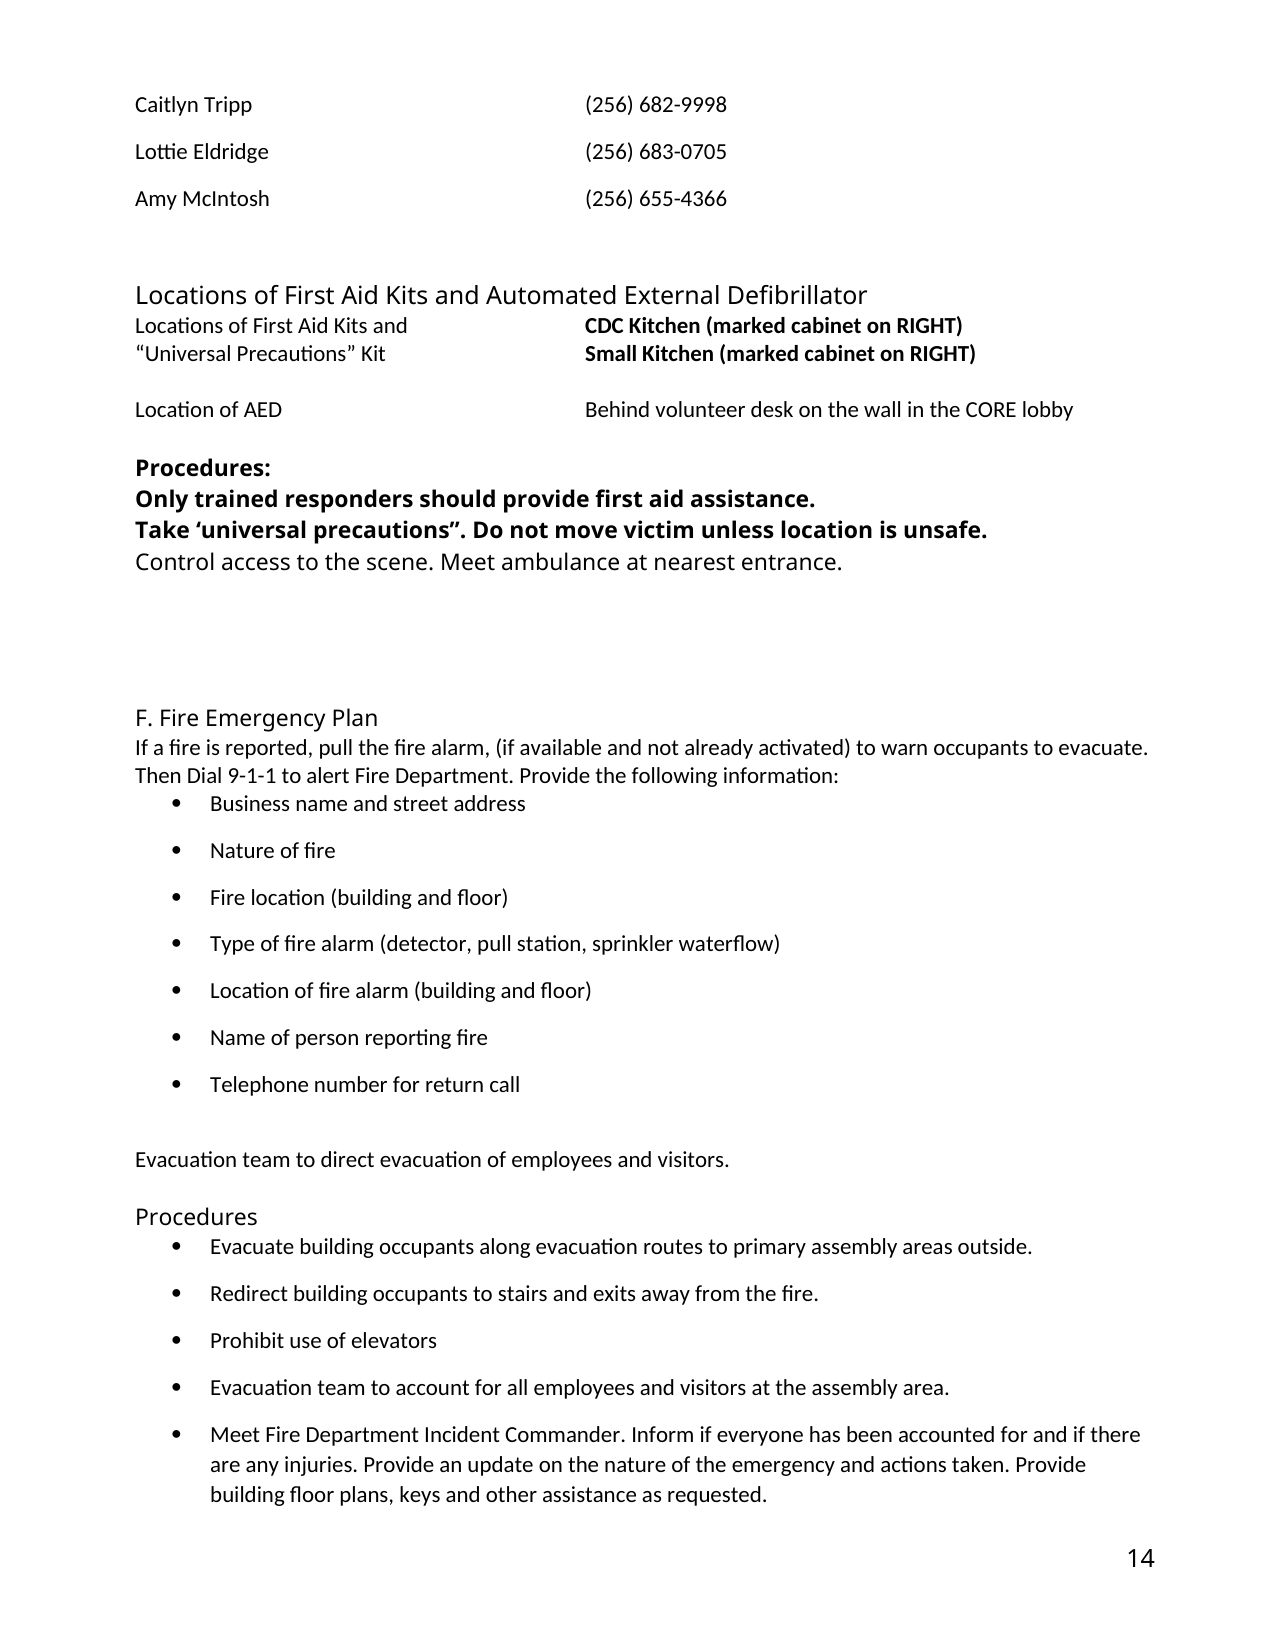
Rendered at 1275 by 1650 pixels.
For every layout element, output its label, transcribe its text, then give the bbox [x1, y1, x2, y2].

list Location of fire alarm (building and floor) [172, 976, 1155, 1004]
list Business name and street address [172, 789, 1155, 817]
list Redirect building occupants to stairs and exits away from the fire. [172, 1279, 1155, 1307]
list Type of fire alarm (detector, pull station, sprinkler waterflow) [172, 929, 1155, 958]
text Locations of First Aid Kits and Automated External Defibrillator [135, 277, 1155, 312]
text Amy McIntosh (256) 655-4366 [135, 184, 1155, 212]
text Procedures [135, 1201, 1155, 1232]
text F. Fire Emergency Plan [135, 702, 1155, 733]
text Caitlyn Tripp (256) 682-9998 [135, 90, 1155, 118]
text Take ‘universal precautions”. Do not move victim unless location is unsafe. [135, 514, 1155, 545]
list Meet Fire Department Incident Commander. Inform if everyone has been accounted for and if there are any injuries. Provide an update on the nature of the emergency and actions taken. Provide building floor plans, keys and other assistance as requested. [172, 1420, 1155, 1508]
list Evacuation team to account for all employees and visitors at the assembly area. [172, 1373, 1155, 1401]
text Only trained responders should provide first aid assistance. [135, 483, 1155, 514]
text Evacuation team to direct evacuation of employees and visitors. [135, 1145, 1155, 1173]
text “Universal Precautions” Kit Small Kitchen (marked cabinet on RIGHT) [135, 339, 1155, 368]
list Prohibit use of elevators [172, 1326, 1155, 1354]
text Control access to the scene. Meet ambulance at nearest entrance. [135, 545, 1155, 577]
list Fire location (building and floor) [172, 883, 1155, 911]
text Procedures: [135, 452, 1155, 483]
list Telephone number for return call [172, 1070, 1155, 1098]
text Location of AED Behind volunteer desk on the wall in the CORE lobby [135, 396, 1155, 424]
list Nature of fire [172, 836, 1155, 864]
text Lottie Eldridge (256) 683-0705 [135, 137, 1155, 165]
text If a fire is reported, pull the fire alarm, (if available and not already activated) to warn occupants to evacuate. Then Dial 9-1-1 to alert Fire Department. Provide the following information: [135, 733, 1155, 789]
list Evacuate building occupants along evacuation routes to primary assembly areas outside. [172, 1232, 1155, 1260]
text Locations of First Aid Kits and CDC Kitchen (marked cabinet on RIGHT) [135, 312, 1155, 339]
list Name of person reporting fire [172, 1023, 1155, 1051]
